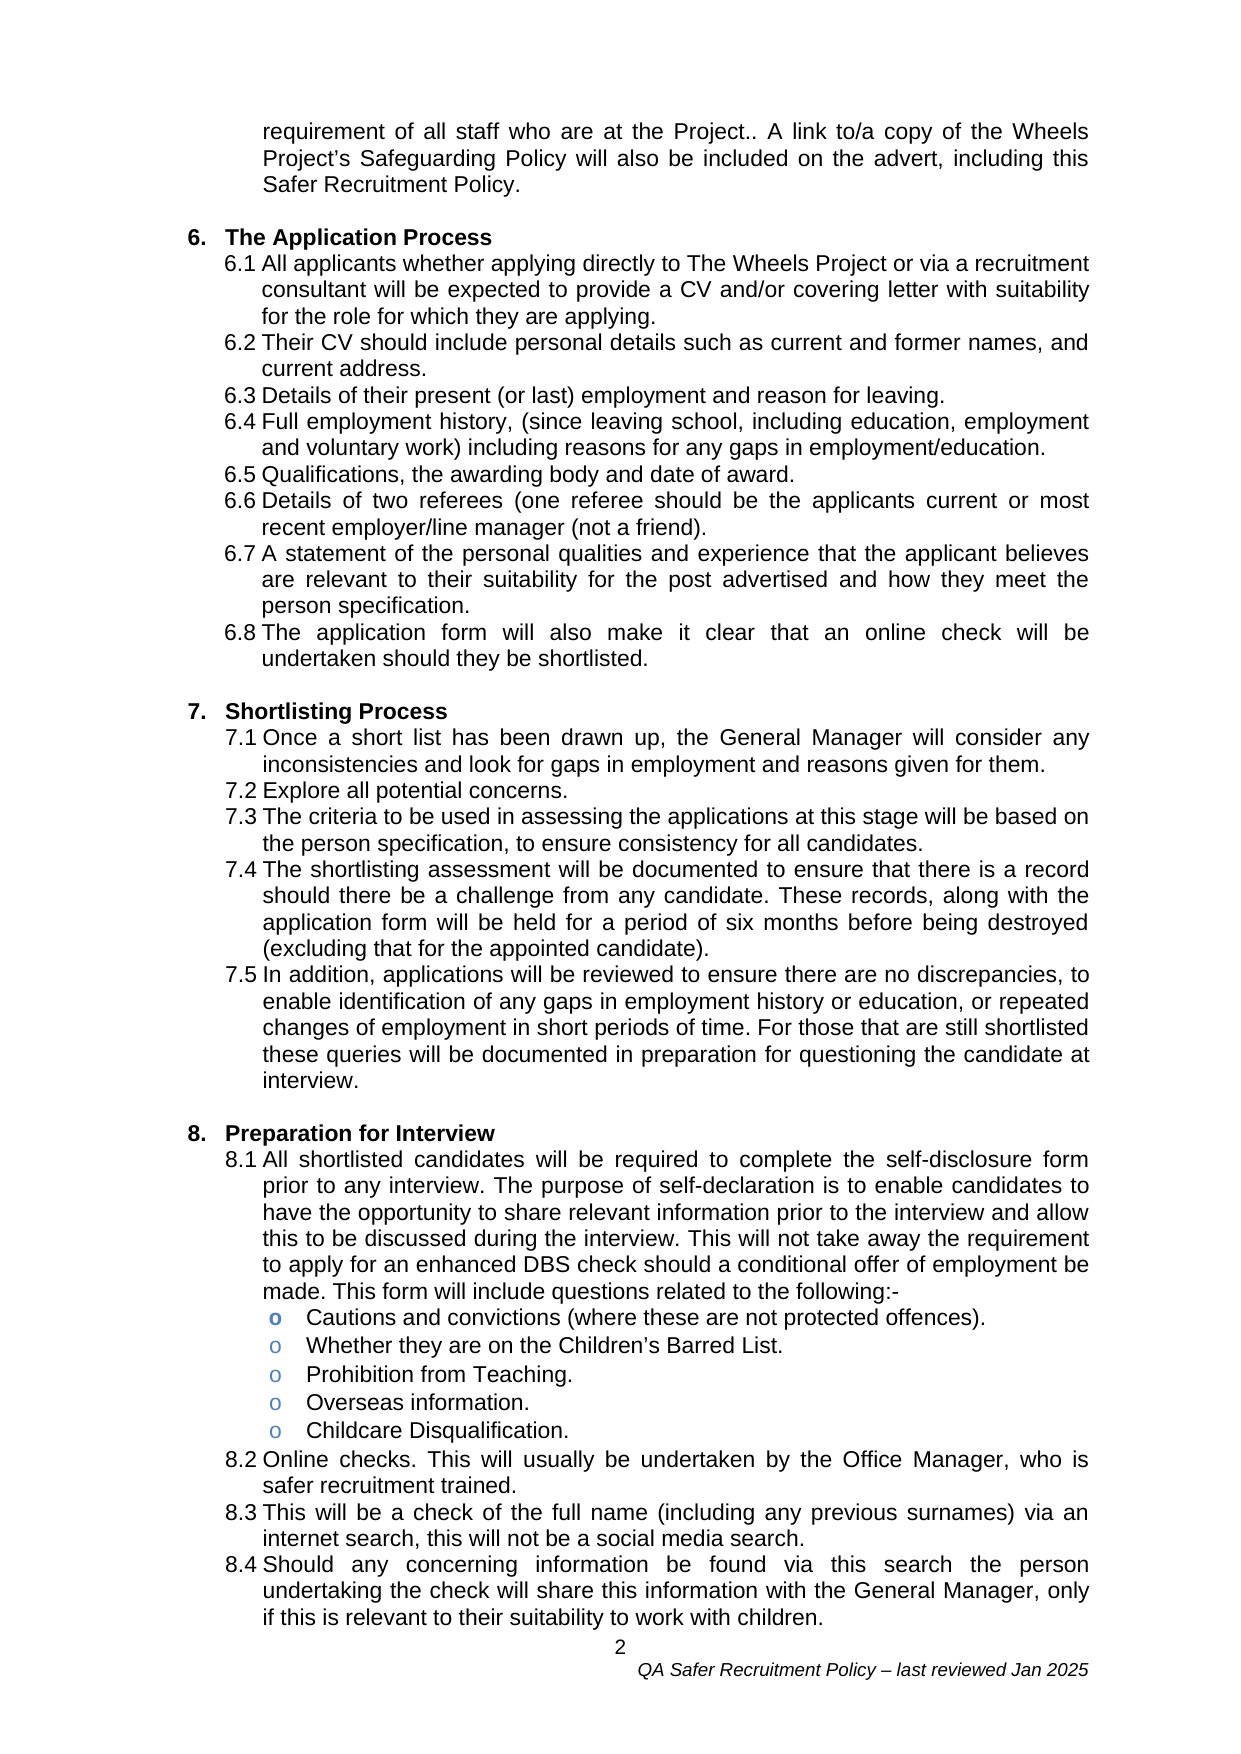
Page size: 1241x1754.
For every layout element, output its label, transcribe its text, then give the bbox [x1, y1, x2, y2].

list Prohibition from Teaching. [268, 1361, 1090, 1389]
list A statement of the personal qualities and experience that the applicant believes are relevant to their suitability for the post advertised and how they meet the person specification. [224, 540, 1090, 619]
list Childcare Disqualification. [268, 1417, 1090, 1446]
list All shortlisted candidates will be required to complete the self-disclosure form prior to any interview. The purpose of self-declaration is to enable candidates to have the opportunity to share relevant information prior to the interview and allow this to be discussed during the interview. This will not take away the requirement to apply for an enhanced DBS check should a conditional offer of employment be made. This form will include questions related to the following:- [225, 1146, 1090, 1304]
list Shortlisting Process [187, 698, 1090, 724]
list Their CV should include personal details such as current and former names, and current address. [224, 329, 1090, 382]
list Should any concerning information be found via this search the person undertaking the check will share this information with the General Manager, only if this is relevant to their suitability to work with children. [225, 1551, 1090, 1630]
list Cautions and convictions (where these are not protected offences). [268, 1304, 1090, 1332]
list Full employment history, (since leaving school, including education, employment and voluntary work) including reasons for any gaps in employment/education. [224, 408, 1090, 461]
list The shortlisting assessment will be documented to ensure that there is a record should there be a challenge from any candidate. These records, along with the application form will be held for a period of six months before being destroyed (excluding that for the appointed candidate). [225, 856, 1090, 961]
list Once a short list has been drawn up, the General Manager will consider any inconsistencies and look for gaps in employment and reasons given for them. [225, 724, 1090, 777]
list Details of their present (or last) employment and reason for leaving. [224, 382, 1090, 408]
list Preparation for Interview [187, 1119, 1090, 1146]
list All applicants whether applying directly to The Wheels Project or via a recruitment consultant will be expected to provide a CV and/or covering letter with suitability for the role for which they are applying. [224, 250, 1090, 329]
list The Application Process [187, 223, 1090, 250]
list Details of two referees (one referee should be the applicants current or most recent employer/line manager (not a friend). [224, 487, 1090, 540]
list Qualifications, the awarding body and date of award. [224, 461, 1090, 487]
list Explore all potential concerns. [225, 777, 1090, 803]
list The criteria to be used in assessing the applications at this stage will be based on the person specification, to ensure consistency for all candidates. [225, 803, 1090, 856]
list The application form will also make it clear that an online check will be undertaken should they be shortlisted. [224, 619, 1090, 672]
list Online checks. This will usually be undertaken by the Office Manager, who is safer recruitment trained. [225, 1446, 1090, 1498]
list In addition, applications will be reviewed to ensure there are no discrepancies, to enable identification of any gaps in employment history or education, or repeated changes of employment in short periods of time. For those that are still shortlisted these queries will be documented in preparation for questioning the candidate at interview. [225, 961, 1090, 1093]
list Whether they are on the Children’s Barred List. [268, 1332, 1090, 1361]
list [225, 118, 1090, 197]
list This will be a check of the full name (including any previous surnames) via an internet search, this will not be a social media search. [225, 1498, 1090, 1551]
list Overseas information. [268, 1389, 1090, 1417]
